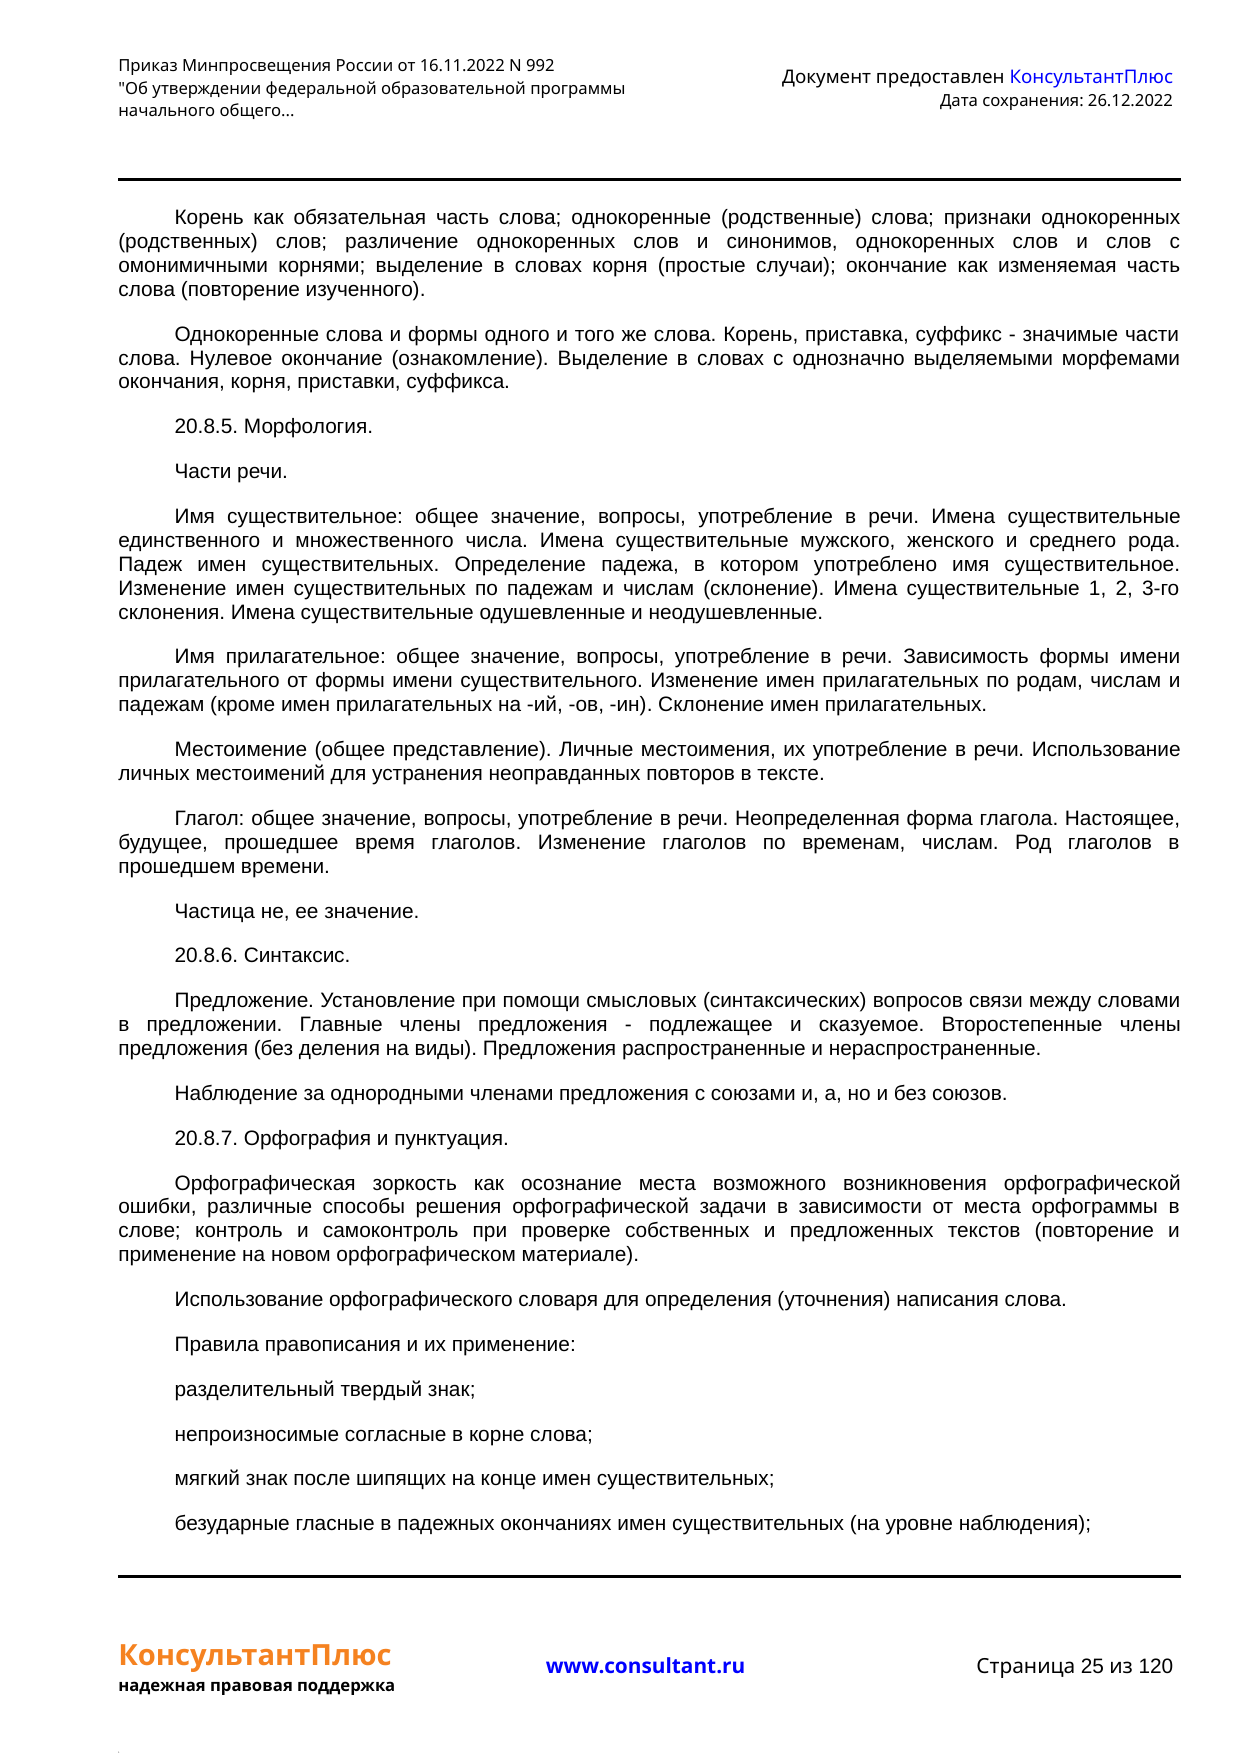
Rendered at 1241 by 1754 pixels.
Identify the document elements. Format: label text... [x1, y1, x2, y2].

text Использование орфографического словаря для определения (уточнения) написания слова. [118, 1287, 1181, 1311]
text Имя существительное: общее значение, вопросы, употребление в речи. Имена существительные единственного и множественного числа. Имена существительные мужского, женского и среднего рода. Падеж имен существительных. Определение падежа, в котором употреблено имя существительное. Изменение имен существительных по падежам и числам (склонение). Имена существительные 1, 2, 3-го склонения. Имена существительные одушевленные и неодушевленные. [118, 504, 1181, 623]
text Однокоренные слова и формы одного и того же слова. Корень, приставка, суффикс - значимые части слова. Нулевое окончание (ознакомление). Выделение в словах с однозначно выделяемыми морфемами окончания, корня, приставки, суффикса. [118, 321, 1181, 393]
text 20.8.7. Орфография и пунктуация. [118, 1126, 1181, 1149]
text Орфографическая зоркость как осознание места возможного возникновения орфографической ошибки, различные способы решения орфографической задачи в зависимости от места орфограммы в слове; контроль и самоконтроль при проверке собственных и предложенных текстов (повторение и применение на новом орфографическом материале). [118, 1170, 1181, 1266]
text непроизносимые согласные в корне слова; [118, 1421, 1181, 1445]
text 20.8.6. Синтаксис. [118, 943, 1181, 967]
text мягкий знак после шипящих на конце имен существительных; [118, 1466, 1181, 1490]
text Имя прилагательное: общее значение, вопросы, употребление в речи. Зависимость формы имени прилагательного от формы имени существительного. Изменение имен прилагательных по родам, числам и падежам (кроме имен прилагательных на -ий, -ов, -ин). Склонение имен прилагательных. [118, 644, 1181, 716]
text 20.8.5. Морфология. [118, 414, 1181, 438]
text разделительный твердый знак; [118, 1377, 1181, 1401]
text безударные гласные в падежных окончаниях имен существительных (на уровне наблюдения); [118, 1511, 1181, 1535]
text Глагол: общее значение, вопросы, употребление в речи. Неопределенная форма глагола. Настоящее, будущее, прошедшее время глаголов. Изменение глаголов по временам, числам. Род глаголов в прошедшем времени. [118, 806, 1181, 878]
text Местоимение (общее представление). Личные местоимения, их употребление в речи. Использование личных местоимений для устранения неоправданных повторов в тексте. [118, 737, 1181, 785]
text Корень как обязательная часть слова; однокоренные (родственные) слова; признаки однокоренных (родственных) слов; различение однокоренных слов и синонимов, однокоренных слов и слов с омонимичными корнями; выделение в словах корня (простые случаи); окончание как изменяемая часть слова (повторение изученного). [118, 205, 1181, 301]
text Предложение. Установление при помощи смысловых (синтаксических) вопросов связи между словами в предложении. Главные члены предложения - подлежащее и сказуемое. Второстепенные члены предложения (без деления на виды). Предложения распространенные и нераспространенные. [118, 988, 1181, 1060]
text Правила правописания и их применение: [118, 1332, 1181, 1356]
text Наблюдение за однородными членами предложения с союзами и, а, но и без союзов. [118, 1081, 1181, 1105]
text Части речи. [118, 459, 1181, 483]
text Частица не, ее значение. [118, 898, 1181, 922]
